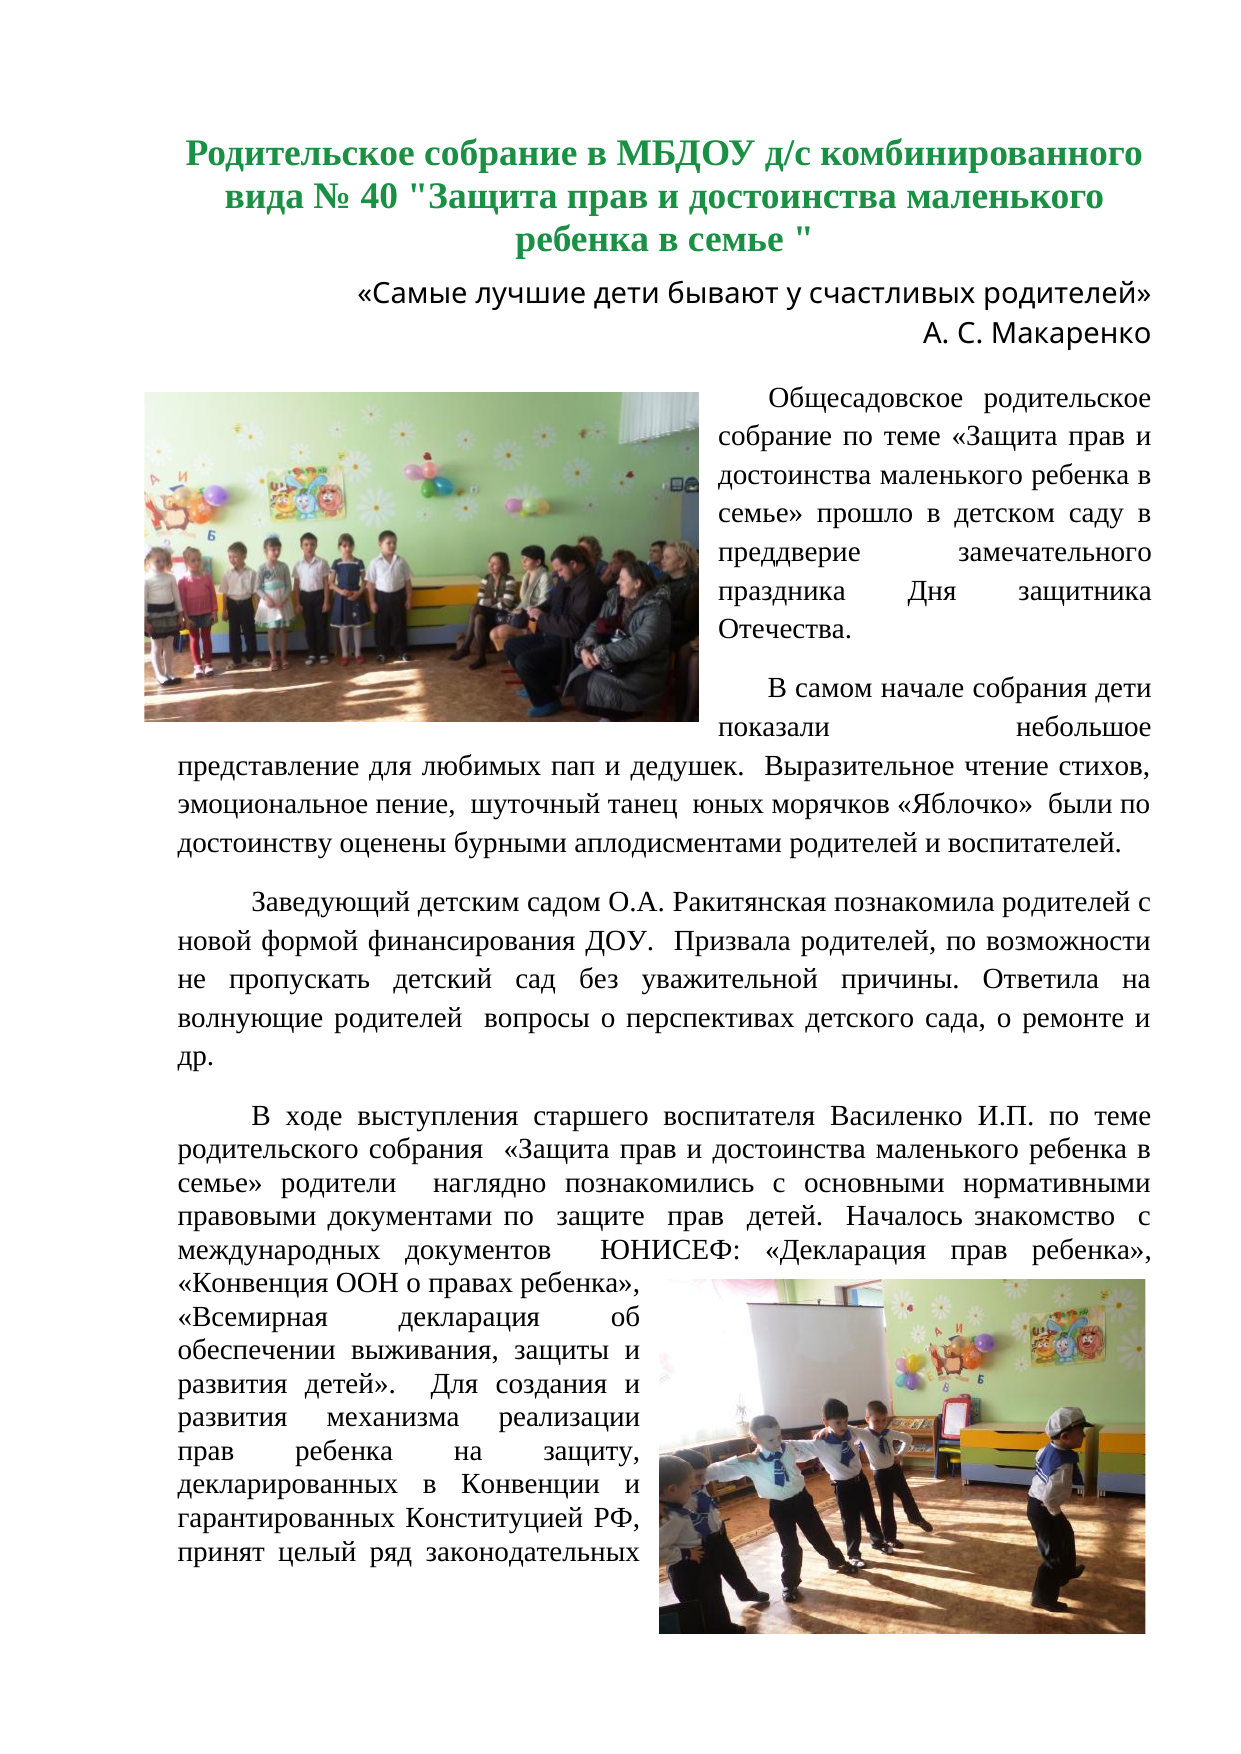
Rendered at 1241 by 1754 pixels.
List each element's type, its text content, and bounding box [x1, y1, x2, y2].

text В самом начале собрания дети показали небольшое представление для любимых пап и дедушек. Выразительное чтение стихов, эмоциональное пение, шуточный танец юных морячков «Яблочко» были по достоинству оценены бурными аплодисментами родителей и воспитателей. [177, 671, 1152, 858]
text А. С. Макаренко [177, 312, 1152, 352]
text Родительское собрание в МБДОУ д/с комбинированного вида № 40 "Защита прав и достоинства маленького ребенка в семье " [177, 131, 1152, 260]
text Заведующий детским садом О.А. Ракитянская познакомила родителей с новой формой финансирования ДОУ. Призвала родителей, по возможности не пропускать детский сад без уважительной причины. Ответила на волнующие родителей вопросы о перспективах детского сада, о ремонте и др. [177, 884, 1152, 1072]
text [177, 1098, 1152, 1567]
picture [657, 1279, 1146, 1632]
text «Самые лучшие дети бывают у счастливых родителей» [177, 272, 1152, 312]
picture [142, 392, 698, 720]
text Общесадовское родительское собрание по теме «Защита прав и достоинства маленького ребенка в семье» прошло в детском саду в преддверие замечательного праздника Дня защитника Отечества. [177, 380, 1152, 645]
